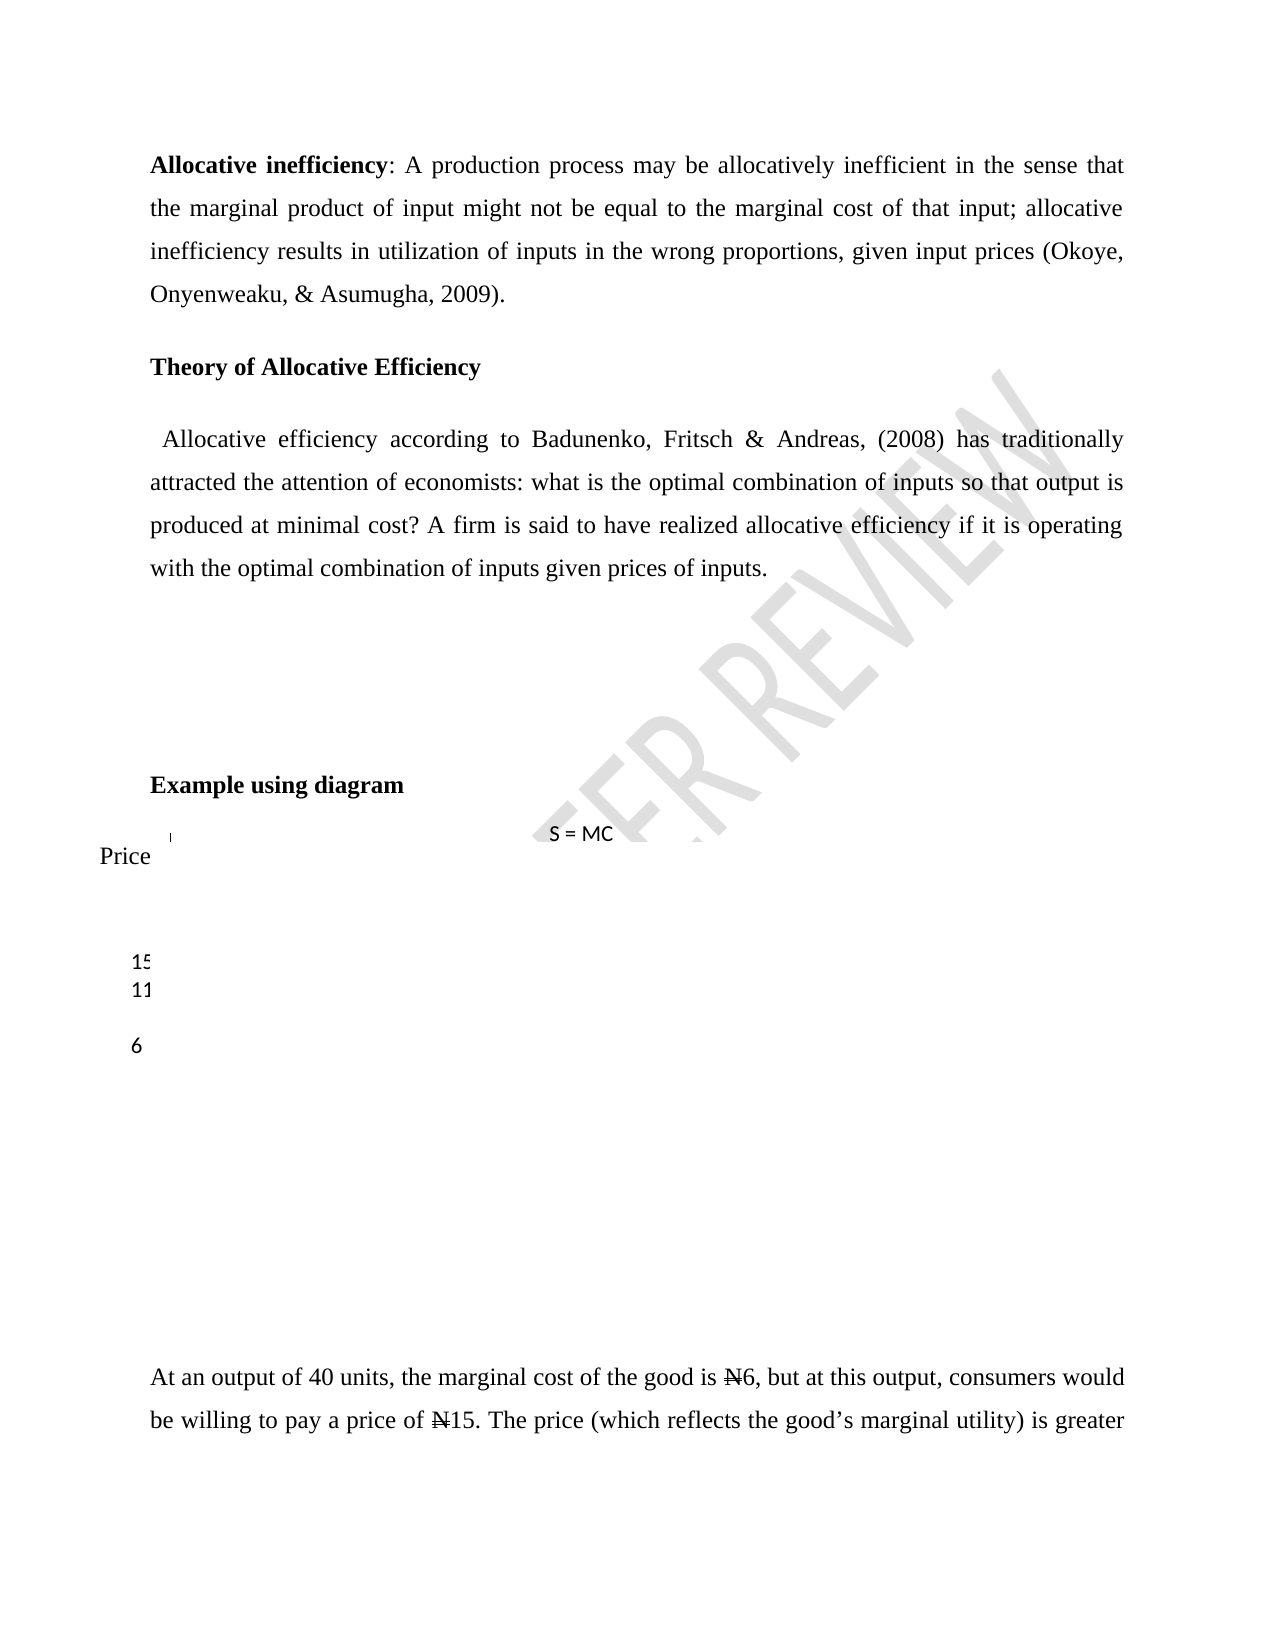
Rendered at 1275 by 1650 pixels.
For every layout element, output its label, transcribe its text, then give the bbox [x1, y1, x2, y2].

text Allocative efficiency according to Badunenko, Fritsch & Andreas, (2008) has traditionally attracted the attention of economists: what is the optimal combination of inputs so that output is produced at minimal cost? A firm is said to have realized allocative efficiency if it is operating with the optimal combination of inputs given prices of inputs. [150, 424, 1125, 582]
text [150, 1362, 1125, 1434]
text Example using diagram [150, 770, 1125, 799]
text Allocative inefficiency: A production process may be allocatively inefficient in the sense that the marginal product of input might not be equal to the marginal cost of that input; allocative inefficiency results in utilization of inputs in the wrong proportions, given input prices (Okoye, Onyenweaku, & Asumugha, 2009). [150, 150, 1125, 308]
text Theory of Allocative Efficiency [150, 352, 1125, 380]
